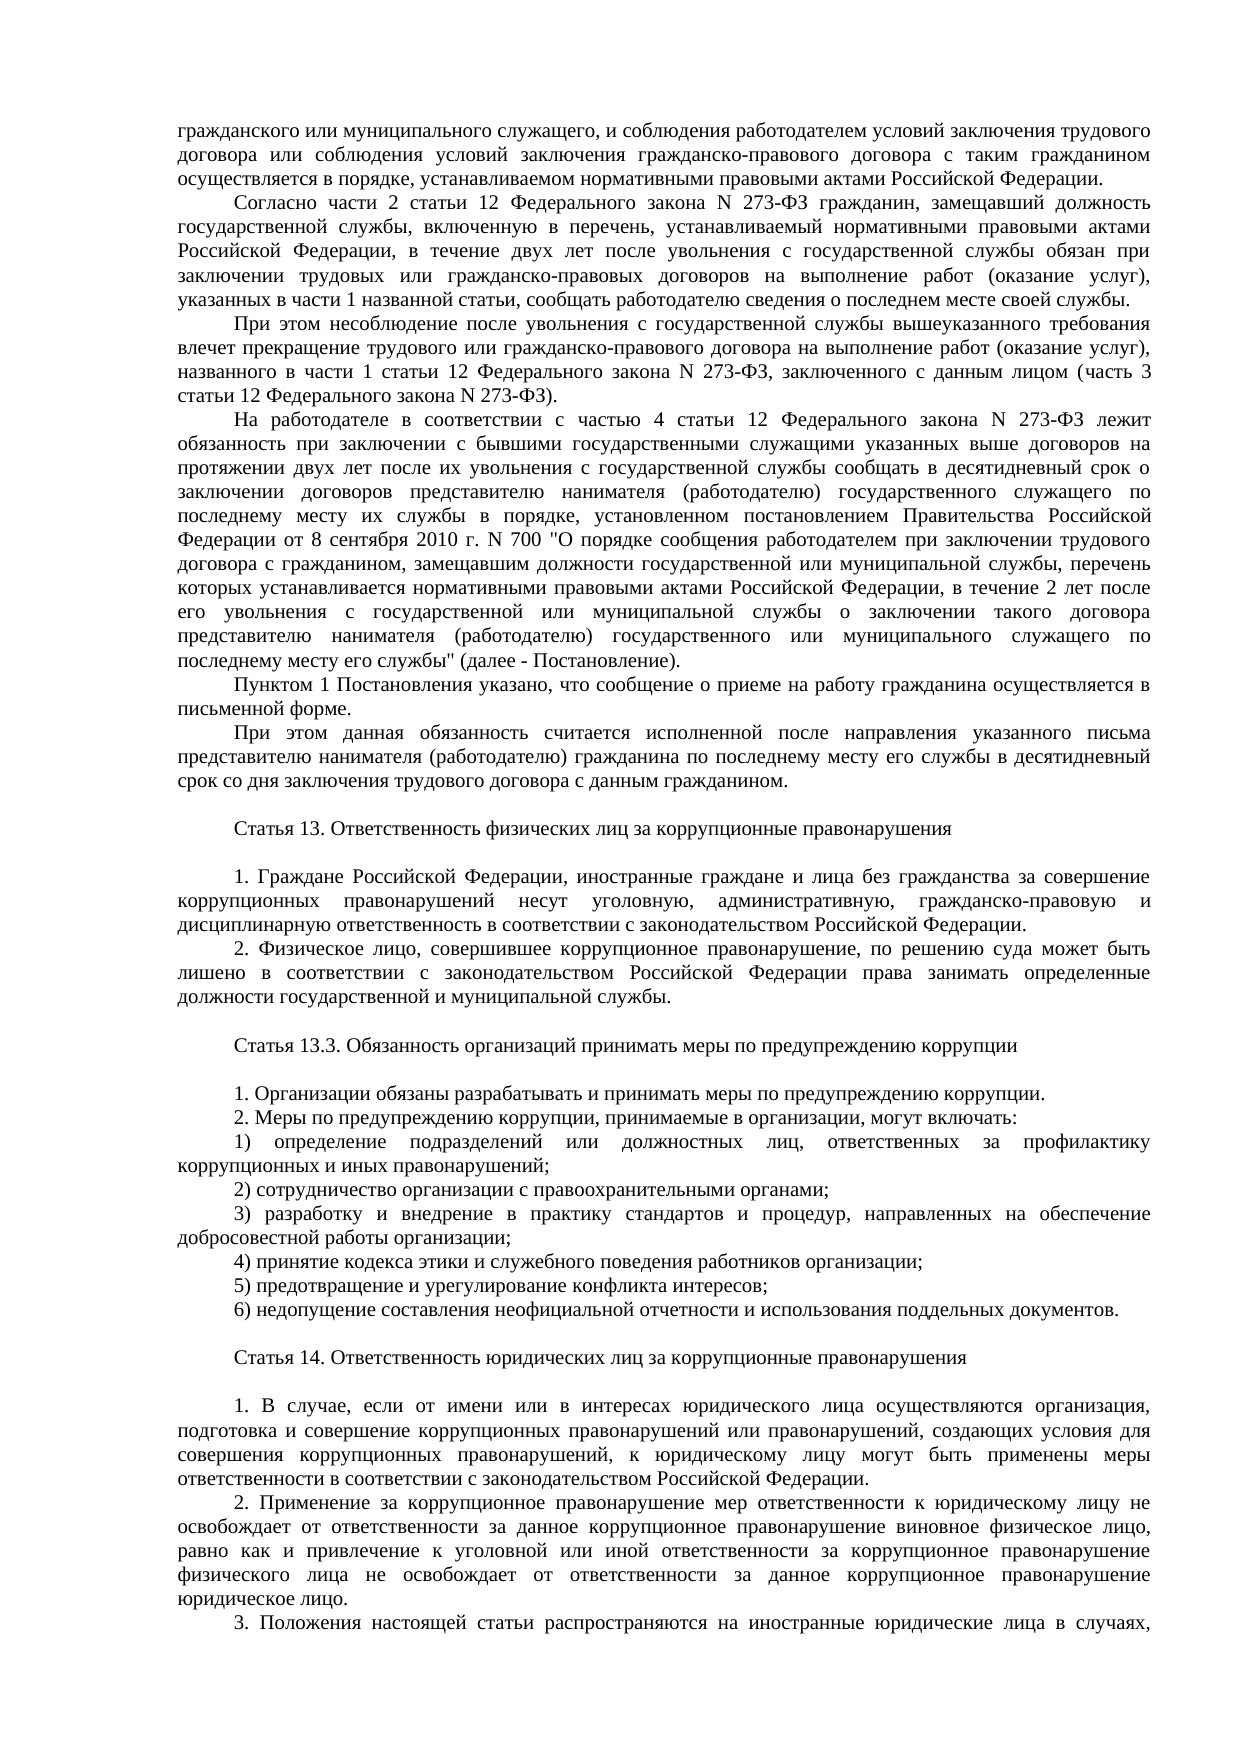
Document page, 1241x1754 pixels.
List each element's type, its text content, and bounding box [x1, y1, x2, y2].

text 3) разработку и внедрение в практику стандартов и процедур, направленных на обеспечение добросовестной работы организации; [177, 1201, 1152, 1249]
text На работодателе в соответствии с частью 4 статьи 12 Федерального закона N 273-ФЗ лежит обязанность при заключении с бывшими государственными служащими указанных выше договоров на протяжении двух лет после их увольнения с государственной службы сообщать в десятидневный срок о заключении договоров представителю нанимателя (работодателю) государственного служащего по последнему месту их службы в порядке, установленном постановлением Правительства Российской Федерации от 8 сентября 2010 г. N 700 "О порядке сообщения работодателем при заключении трудового договора с гражданином, замещавшим должности государственной или муниципальной службы, перечень которых устанавливается нормативными правовыми актами Российской Федерации, в течение 2 лет после его увольнения с государственной или муниципальной службы о заключении такого договора представителю нанимателя (работодателю) государственного или муниципального служащего по последнему месту его службы" (далее - Постановление). [177, 407, 1152, 672]
text 1. Граждане Российской Федерации, иностранные граждане и лица без гражданства за совершение коррупционных правонарушений несут уголовную, административную, гражданско-правовую и дисциплинарную ответственность в соответствии с законодательством Российской Федерации. [177, 864, 1152, 936]
text 1. В случае, если от имени или в интересах юридического лица осуществляются организация, подготовка и совершение коррупционных правонарушений или правонарушений, создающих условия для совершения коррупционных правонарушений, к юридическому лицу могут быть применены меры ответственности в соответствии с законодательством Российской Федерации. [177, 1393, 1152, 1490]
text При этом данная обязанность считается исполненной после направления указанного письма представителю нанимателя (работодателю) гражданина по последнему месту его службы в десятидневный срок со дня заключения трудового договора с данным гражданином. [177, 720, 1152, 792]
text Статья 13. Ответственность физических лиц за коррупционные правонарушения [177, 816, 1152, 840]
text Статья 14. Ответственность юридических лиц за коррупционные правонарушения [177, 1345, 1152, 1369]
text 1) определение подразделений или должностных лиц, ответственных за профилактику коррупционных и иных правонарушений; [177, 1129, 1152, 1177]
text Пунктом 1 Постановления указано, что сообщение о приеме на работу гражданина осуществляется в письменной форме. [177, 672, 1152, 720]
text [177, 118, 1152, 190]
text При этом несоблюдение после увольнения с государственной службы вышеуказанного требования влечет прекращение трудового или гражданско-правового договора на выполнение работ (оказание услуг), названного в части 1 статьи 12 Федерального закона N 273-ФЗ, заключенного с данным лицом (часть 3 статьи 12 Федерального закона N 273-ФЗ). [177, 311, 1152, 407]
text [177, 1610, 1152, 1634]
text Согласно части 2 статьи 12 Федерального закона N 273-ФЗ гражданин, замещавший должность государственной службы, включенную в перечень, устанавливаемый нормативными правовыми актами Российской Федерации, в течение двух лет после увольнения с государственной службы обязан при заключении трудовых или гражданско-правовых договоров на выполнение работ (оказание услуг), указанных в части 1 названной статьи, сообщать работодателю сведения о последнем месте своей службы. [177, 190, 1152, 311]
text 2. Применение за коррупционное правонарушение мер ответственности к юридическому лицу не освобождает от ответственности за данное коррупционное правонарушение виновное физическое лицо, равно как и привлечение к уголовной или иной ответственности за коррупционное правонарушение физического лица не освобождает от ответственности за данное коррупционное правонарушение юридическое лицо. [177, 1490, 1152, 1610]
text 4) принятие кодекса этики и служебного поведения работников организации; [177, 1249, 1152, 1273]
text 2) сотрудничество организации с правоохранительными органами; [177, 1177, 1152, 1201]
text 1. Организации обязаны разрабатывать и принимать меры по предупреждению коррупции. [177, 1081, 1152, 1105]
text 5) предотвращение и урегулирование конфликта интересов; [177, 1273, 1152, 1297]
text 2. Меры по предупреждению коррупции, принимаемые в организации, могут включать: [177, 1105, 1152, 1129]
text 6) недопущение составления неофициальной отчетности и использования поддельных документов. [177, 1297, 1152, 1321]
text 2. Физическое лицо, совершившее коррупционное правонарушение, по решению суда может быть лишено в соответствии с законодательством Российской Федерации права занимать определенные должности государственной и муниципальной службы. [177, 936, 1152, 1008]
text Статья 13.3. Обязанность организаций принимать меры по предупреждению коррупции [177, 1032, 1152, 1057]
